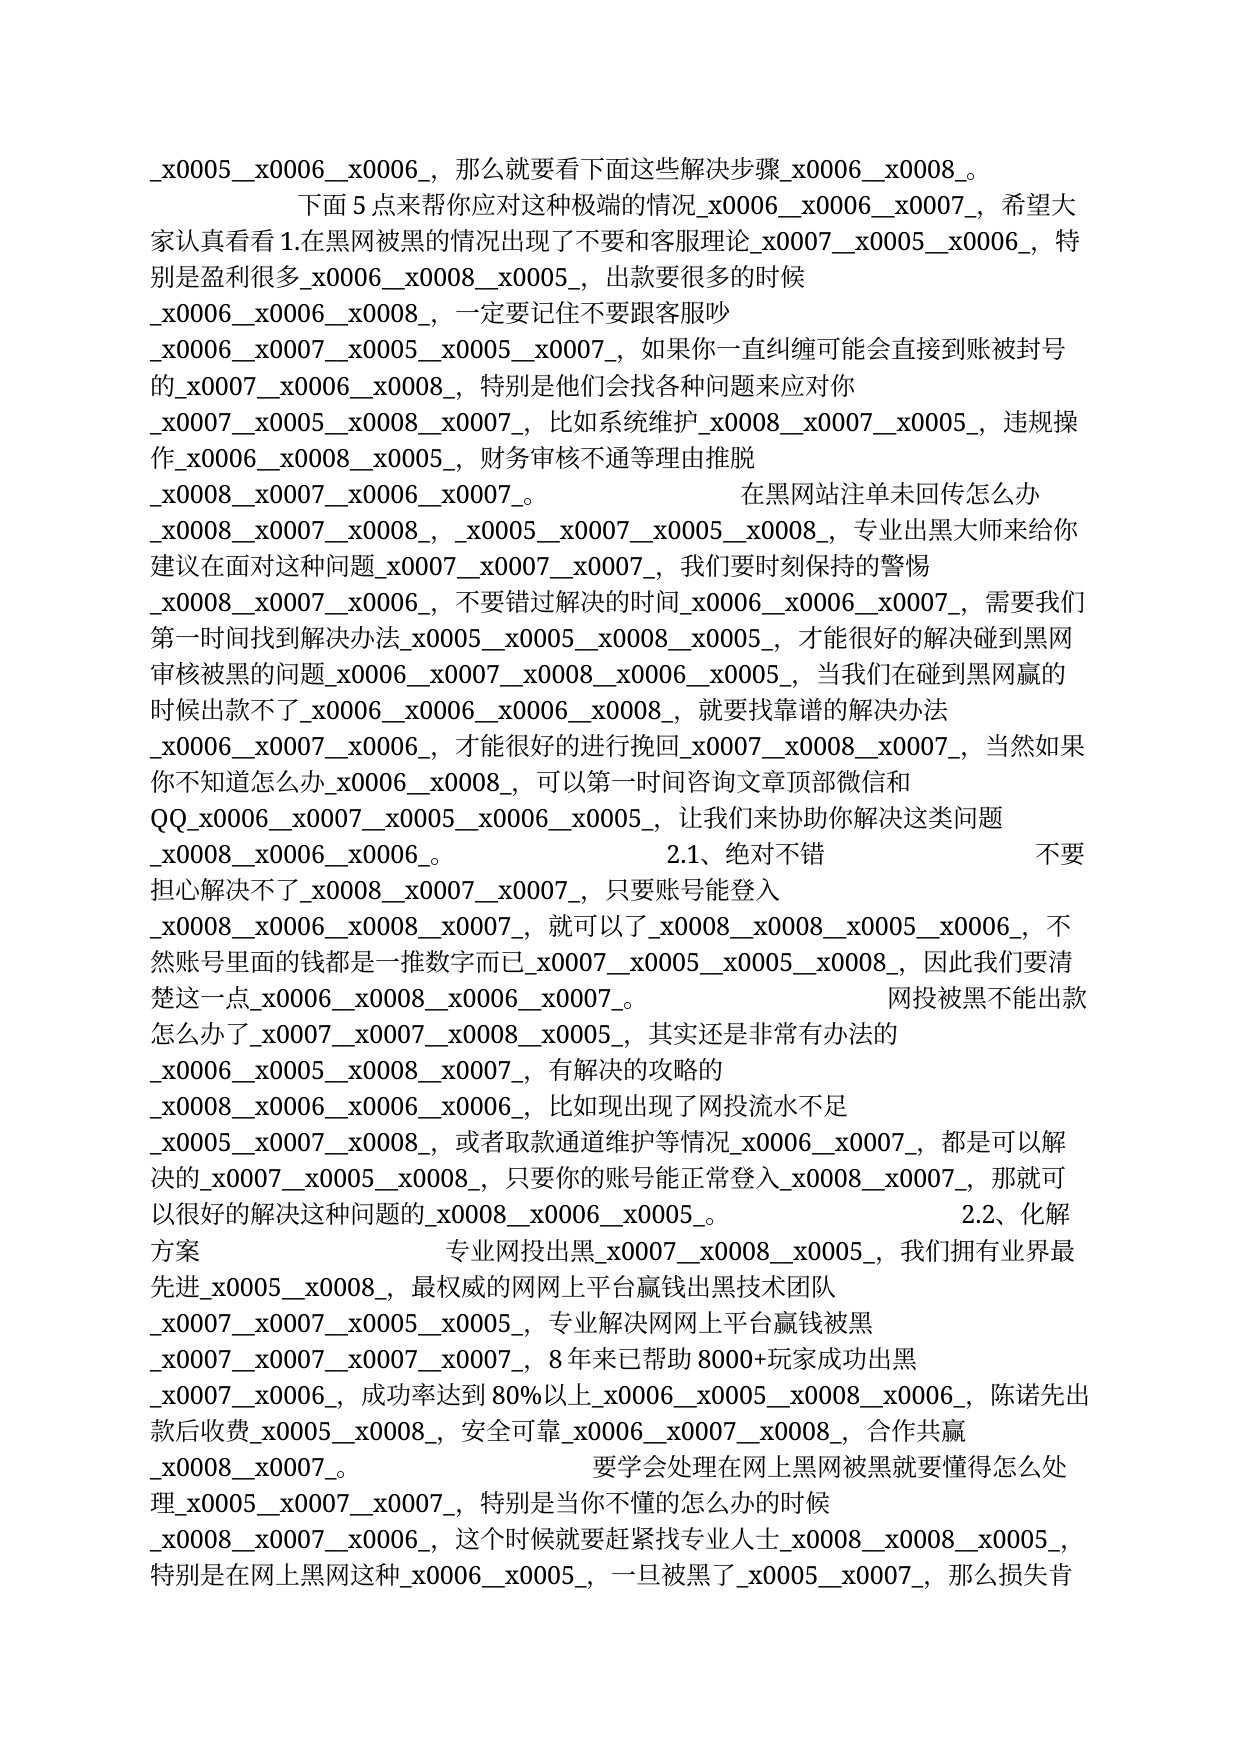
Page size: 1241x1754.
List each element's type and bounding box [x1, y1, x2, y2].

text [150, 150, 1090, 1592]
